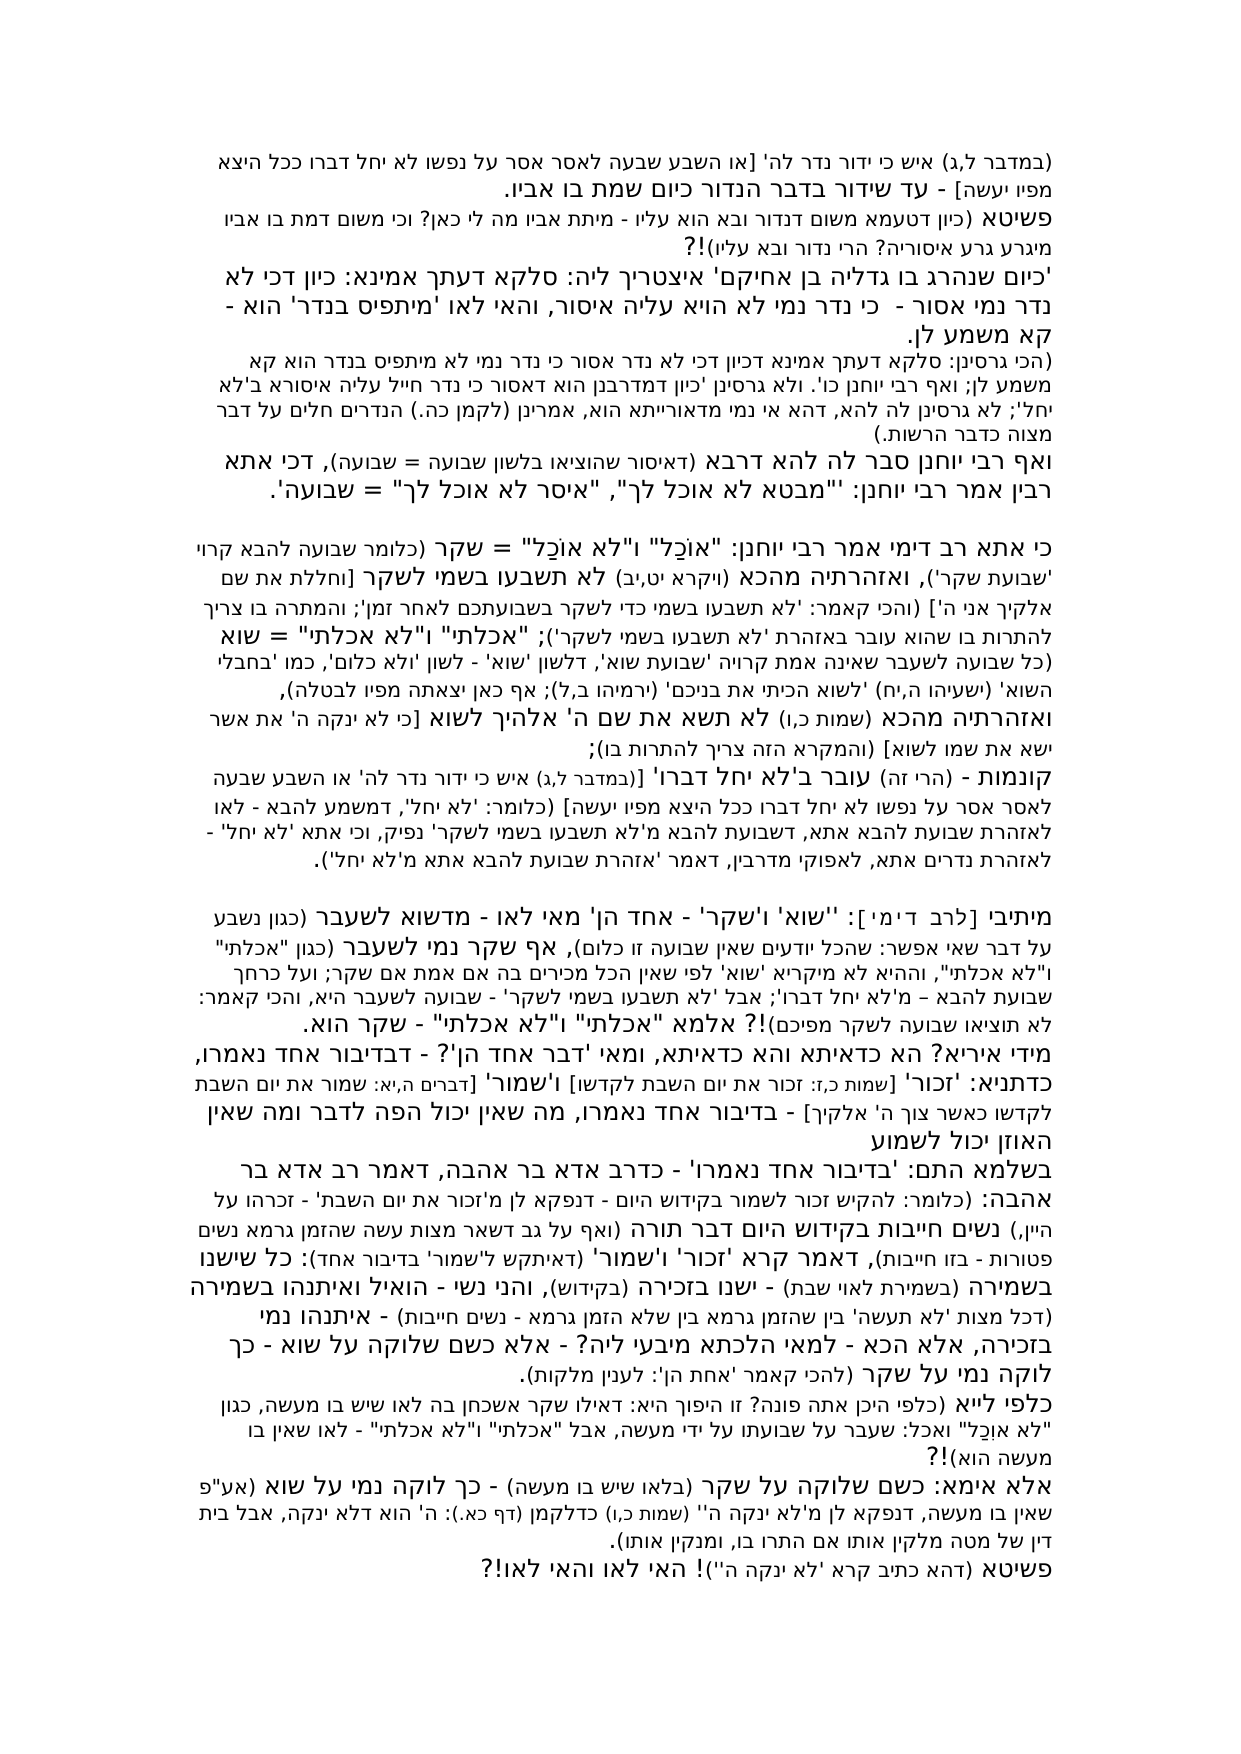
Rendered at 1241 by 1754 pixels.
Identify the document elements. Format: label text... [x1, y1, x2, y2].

text קונמות - (הרי זה) עובר ב'לא יחל דברו' [(במדבר ל,ג) איש כי ידור נדר לה' או השבע שבעה לאסר אסר על נפשו לא יחל דברו ככל היצא מפיו יעשה] (כלומר: 'לא יחל', דמשמע להבא - לאו לאזהרת שבועת להבא אתא, דשבועת להבא מ'לא תשבעו בשמי לשקר' נפיק, וכי אתא 'לא יחל' - לאזהרת נדרים אתא, לאפוקי מדרבין, דאמר 'אזהרת שבועת להבא אתא מ'לא יחל'). [187, 762, 1053, 874]
text (הכי גרסינן: סלקא דעתך אמינא דכיון דכי לא נדר אסור כי נדר נמי לא מיתפיס בנדר הוא קא משמע לן; ואף רבי יוחנן כו'. ולא גרסינן 'כיון דמדרבנן הוא דאסור כי נדר חייל עליה איסורא ב'לא יחל'; לא גרסינן לה להא, דהא אי נמי מדאורייתא הוא, אמרינן (לקמן כה.) הנדרים חלים על דבר מצוה כדבר הרשות.) [187, 349, 1053, 446]
text כי אתא רב דימי אמר רבי יוחנן: "אוֹכַל" ו"לא אוֹכַל" = שקר (כלומר שבועה להבא קרוי 'שבועת שקר'), ואזהרתיה מהכא (ויקרא יט,יב) לא תשבעו בשמי לשקר [וחללת את שם אלקיך אני ה'] (והכי קאמר: 'לא תשבעו בשמי כדי לשקר בשבועתכם לאחר זמן'; והמתרה בו צריך להתרות בו שהוא עובר באזהרת 'לא תשבעו בשמי לשקר'); "אכלתי" ו"לא אכלתי" = שוא (כל שבועה לשעבר שאינה אמת קרויה 'שבועת שוא', דלשון 'שוא' - לשון 'ולא כלום', כמו 'בחבלי השוא' (ישעיהו ה,יח) 'לשוא הכיתי את בניכם' (ירמיהו ב,ל); אף כאן יצאתה מפיו לבטלה), ואזהרתיה מהכא (שמות כ,ו) לא תשא את שם ה' אלהיך לשוא [כי לא ינקה ה' את אשר ישא את שמו לשוא] (והמקרא הזה צריך להתרות בו); [187, 533, 1053, 762]
text מידי איריא? הא כדאיתא והא כדאיתא, ומאי 'דבר אחד הן'? - דבדיבור אחד נאמרו, כדתניא: 'זכור' [שמות כ,ז: זכור את יום השבת לקדשו] ו'שמור' [דברים ה,יא: שמור את יום השבת לקדשו כאשר צוך ה' אלקיך] - בדיבור אחד נאמרו, מה שאין יכול הפה לדבר ומה שאין האוזן יכול לשמוע [187, 1039, 1053, 1155]
text כלפי לייא (כלפי היכן אתה פונה? זו היפוך היא: דאילו שקר אשכחן בה לאו שיש בו מעשה, כגון "לא אוִכַל" ואכל: שעבר על שבועתו על ידי מעשה, אבל "אכלתי" ו"לא אכלתי" - לאו שאין בו מעשה הוא)!? [187, 1389, 1053, 1471]
text מיתיבי [לרב דימי]: ''שוא' ו'שקר' - אחד הן' מאי לאו - מדשוא לשעבר (כגון נשבע על דבר שאי אפשר: שהכל יודעים שאין שבועה זו כלום), אף שקר נמי לשעבר (כגון "אכלתי" ו"לא אכלתי", וההיא לא מיקריא 'שוא' לפי שאין הכל מכירים בה אם אמת אם שקר; ועל כרחך שבועת להבא – מ'לא יחל דברו'; אבל 'לא תשבעו בשמי לשקר' - שבועה לשעבר היא, והכי קאמר: לא תוציאו שבועה לשקר מפיכם)!? אלמא "אכלתי" ו"לא אכלתי" - שקר הוא. [187, 902, 1053, 1039]
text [187, 150, 1053, 203]
text אלא אימא: כשם שלוקה על שקר (בלאו שיש בו מעשה) - כך לוקה נמי על שוא (אע"פ שאין בו מעשה, דנפקא לן מ'לא ינקה ה'' (שמות כ,ו) כדלקמן (דף כא.): ה' הוא דלא ינקה, אבל בית דין של מטה מלקין אותו אם התרו בו, ומנקין אותו). [187, 1471, 1053, 1554]
text בשלמא התם: 'בדיבור אחד נאמרו' - כדרב אדא בר אהבה, דאמר רב אדא בר אהבה: (כלומר: להקיש זכור לשמור בקידוש היום - דנפקא לן מ'זכור את יום השבת' - זכרהו על היין,) נשים חייבות בקידוש היום דבר תורה (ואף על גב דשאר מצות עשה שהזמן גרמא נשים פטורות - בזו חייבות), דאמר קרא 'זכור' ו'שמור' (דאיתקש ל'שמור' בדיבור אחד): כל שישנו בשמירה (בשמירת לאוי שבת) - ישנו בזכירה (בקידוש), והני נשי - הואיל ואיתנהו בשמירה (דכל מצות 'לא תעשה' בין שהזמן גרמא בין שלא הזמן גרמא - נשים חייבות) - איתנהו נמי בזכירה, אלא הכא - למאי הלכתא מיבעי ליה? - אלא כשם שלוקה על שוא - כך לוקה נמי על שקר (להכי קאמר 'אחת הן': לענין מלקות). [187, 1155, 1053, 1389]
text פשיטא (דהא כתיב קרא 'לא ינקה ה'')! האי לאו והאי לאו!? [187, 1554, 1053, 1583]
text ואף רבי יוחנן סבר לה להא דרבא (דאיסור שהוציאו בלשון שבועה = שבועה), דכי אתא רבין אמר רבי יוחנן: '"מבטא לא אוכל לך", "איסר לא אוכל לך" = שבועה'. [187, 446, 1053, 505]
text 'כיום שנהרג בו גדליה בן אחיקם' איצטריך ליה: סלקא דעתך אמינא: כיון דכי לא נדר נמי אסור - כי נדר נמי לא הויא עליה איסור, והאי לאו 'מיתפיס בנדר' הוא - קא משמע לן. [187, 262, 1053, 349]
text פשיטא (כיון דטעמא משום דנדור ובא הוא עליו - מיתת אביו מה לי כאן? וכי משום דמת בו אביו מיגרע גרע איסוריה? הרי נדור ובא עליו)!? [187, 203, 1053, 262]
